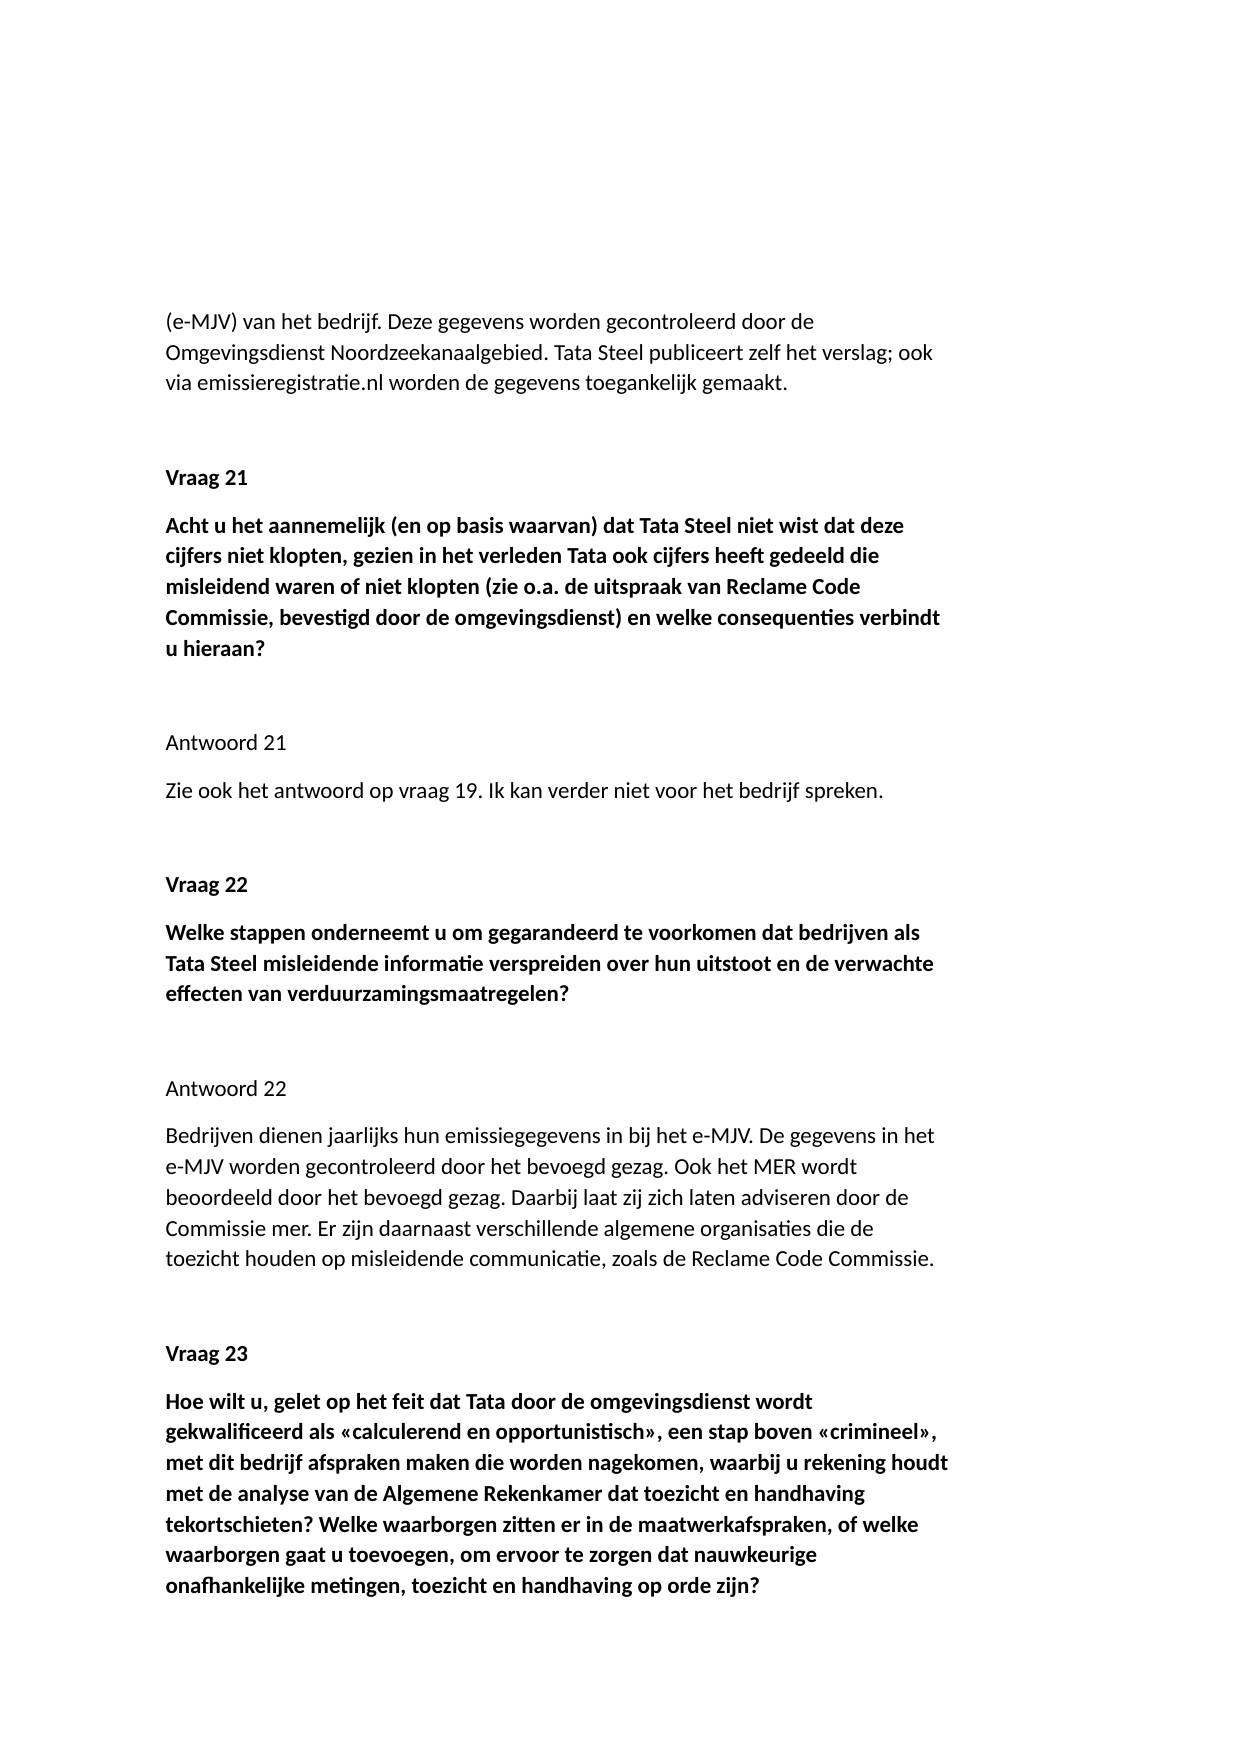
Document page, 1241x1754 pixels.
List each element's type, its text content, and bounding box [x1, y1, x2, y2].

text Vraag 22 [165, 871, 951, 899]
text Acht u het aannemelijk (en op basis waarvan) dat Tata Steel niet wist dat deze cijfers niet klopten, gezien in het verleden Tata ook cijfers heeft gedeeld die misleidend waren of niet klopten (zie o.a. de uitspraak van Reclame Code Commissie, bevestigd door de omgevingsdienst) en welke consequenties verbindt u hieraan? [165, 511, 951, 662]
text Antwoord 22 [165, 1074, 951, 1102]
text Welke stappen onderneemt u om gegarandeerd te voorkomen dat bedrijven als Tata Steel misleidende informatie verspreiden over hun uitstoot en de verwachte effecten van verduurzamingsmaatregelen? [165, 918, 951, 1007]
text Antwoord 21 [165, 728, 951, 756]
text Zie ook het antwoord op vraag 19. Ik kan verder niet voor het bedrijf spreken. [165, 776, 951, 804]
text Hoe wilt u, gelet op het feit dat Tata door de omgevingsdienst wordt gekwalificeerd als «calculerend en opportunistisch», een stap boven «crimineel», met dit bedrijf afspraken maken die worden nagekomen, waarbij u rekening houdt met de analyse van de Algemene Rekenkamer dat toezicht en handhaving tekortschieten? Welke waarborgen zitten er in de maatwerkafspraken, of welke waarborgen gaat u toevoegen, om ervoor te zorgen dat nauwkeurige onafhankelijke metingen, toezicht en handhaving op orde zijn? [165, 1387, 951, 1599]
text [165, 307, 951, 397]
text Bedrijven dienen jaarlijks hun emissiegegevens in bij het e-MJV. De gegevens in het e-MJV worden gecontroleerd door het bevoegd gezag. Ook het MER wordt beoordeeld door het bevoegd gezag. Daarbij laat zij zich laten adviseren door de Commissie mer. Er zijn daarnaast verschillende algemene organisaties die de toezicht houden op misleidende communicatie, zoals de Reclame Code Commissie. [165, 1122, 951, 1273]
text Vraag 23 [165, 1339, 951, 1367]
text Vraag 21 [165, 463, 951, 491]
